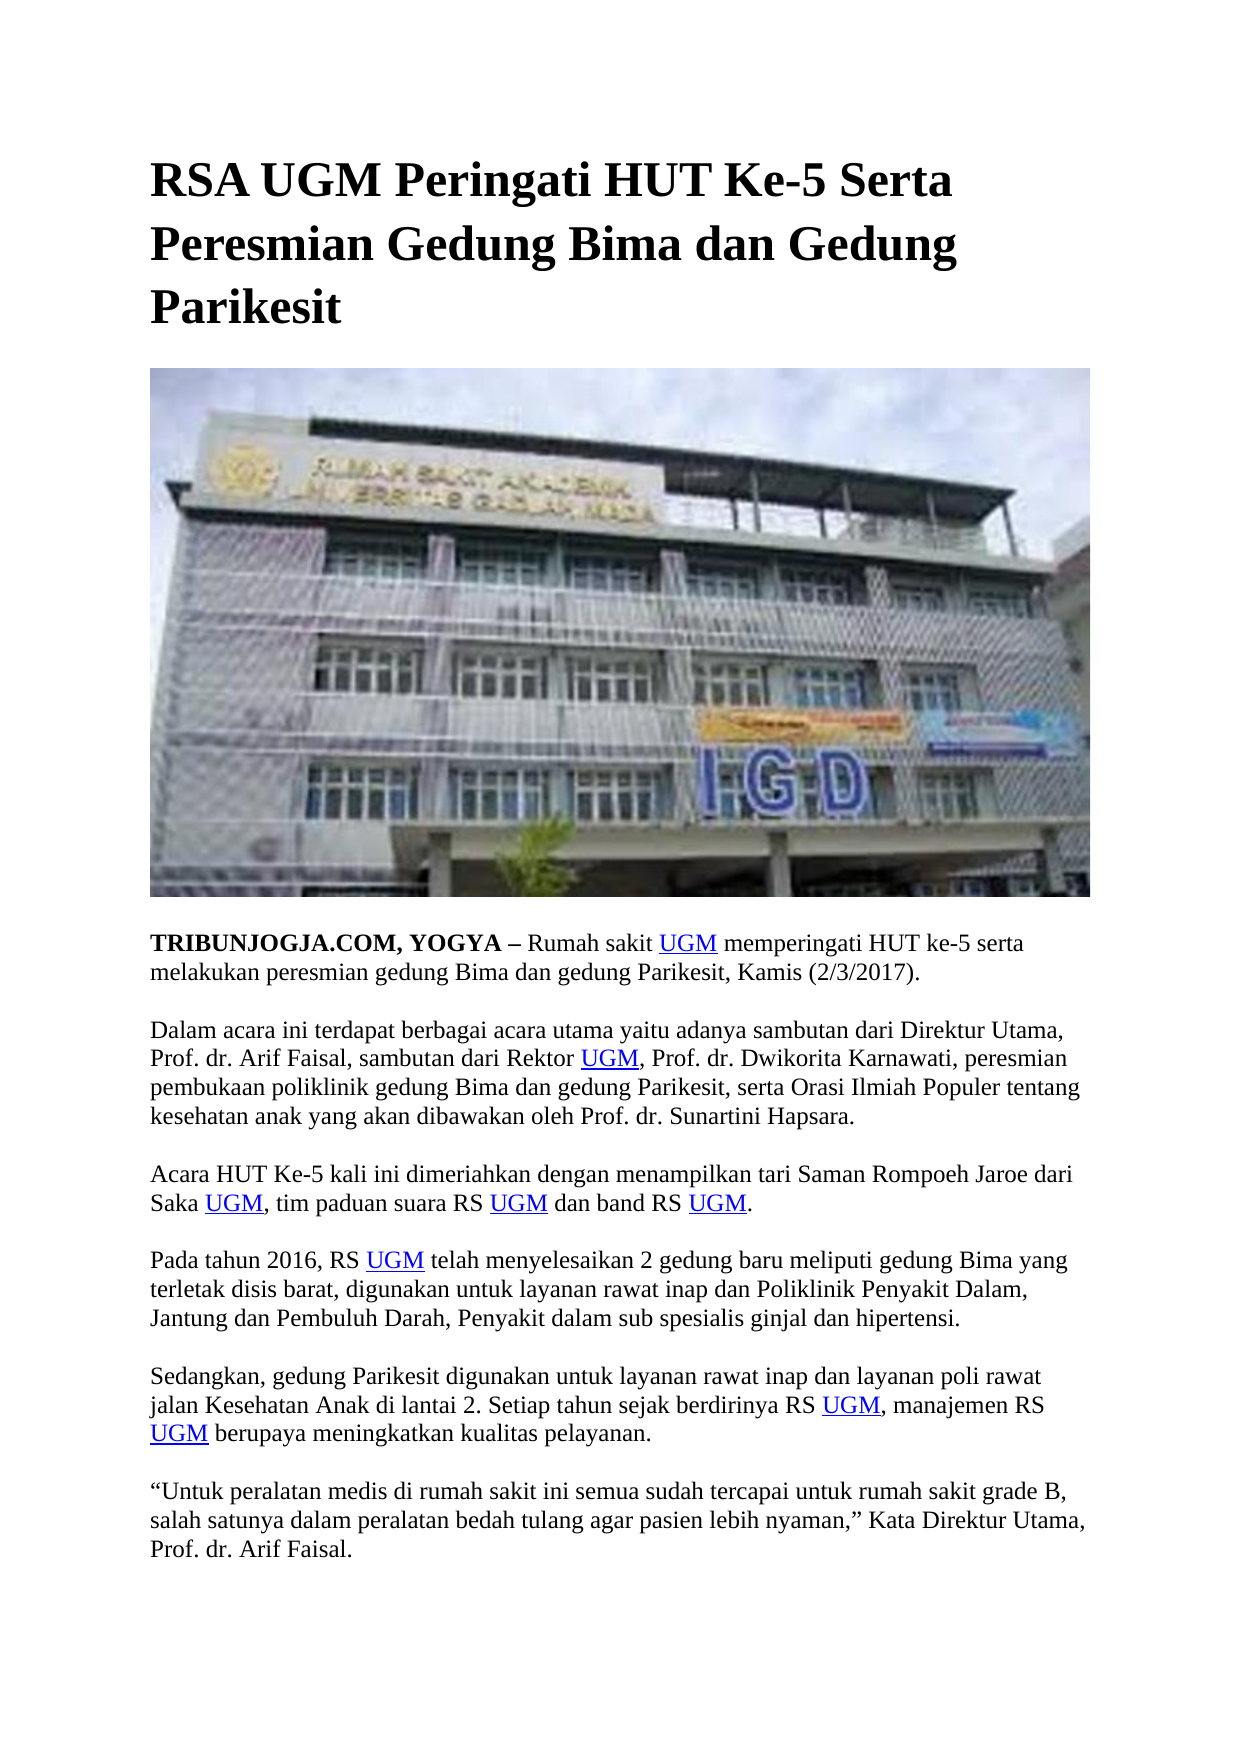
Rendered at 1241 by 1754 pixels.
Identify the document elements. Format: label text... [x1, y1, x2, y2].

text Sedangkan, gedung Parikesit digunakan untuk layanan rawat inap dan layanan poli rawat jalan Kesehatan Anak di lantai 2. Setiap tahun sejak berdirinya RS UGM, manajemen RS UGM berupaya meningkatkan kualitas pelayanan. [150, 1361, 1090, 1447]
text Pada tahun 2016, RS UGM telah menyelesaikan 2 gedung baru meliputi gedung Bima yang terletak disis barat, digunakan untuk layanan rawat inap dan Poliklinik Penyakit Dalam, Jantung dan Pembuluh Darah, Penyakit dalam sub spesialis ginjal dan hipertensi. [150, 1246, 1090, 1332]
text RSA UGM Peringati HUT Ke-5 Serta Peresmian Gedung Bima dan Gedung Parikesit [150, 150, 1090, 334]
text “Untuk peralatan medis di rumah sakit ini semua sudah tercapai untuk rumah sakit grade B, salah satunya dalam peralatan bedah tulang agar pasien lebih nyaman,” Kata Direktur Utama, Prof. dr. Arif Faisal. [150, 1476, 1090, 1563]
picture [150, 368, 1091, 897]
text Acara HUT Ke-5 kali ini dimeriahkan dengan menampilkan tari Saman Rompoeh Jaroe dari Saka UGM, tim paduan suara RS UGM dan band RS UGM. [150, 1159, 1090, 1216]
text TRIBUNJOGJA.COM, YOGYA – Rumah sakit UGM memperingati HUT ke-5 serta melakukan peresmian gedung Bima dan gedung Parikesit, Kamis (2/3/2017). [150, 928, 1090, 986]
text Dalam acara ini terdapat berbagai acara utama yaitu adanya sambutan dari Direktur Utama, Prof. dr. Arif Faisal, sambutan dari Rektor UGM, Prof. dr. Dwikorita Karnawati, peresmian pembukaan poliklinik gedung Bima dan gedung Parikesit, serta Orasi Ilmiah Populer tentang kesehatan anak yang akan dibawakan oleh Prof. dr. Sunartini Hapsara. [150, 1015, 1090, 1130]
